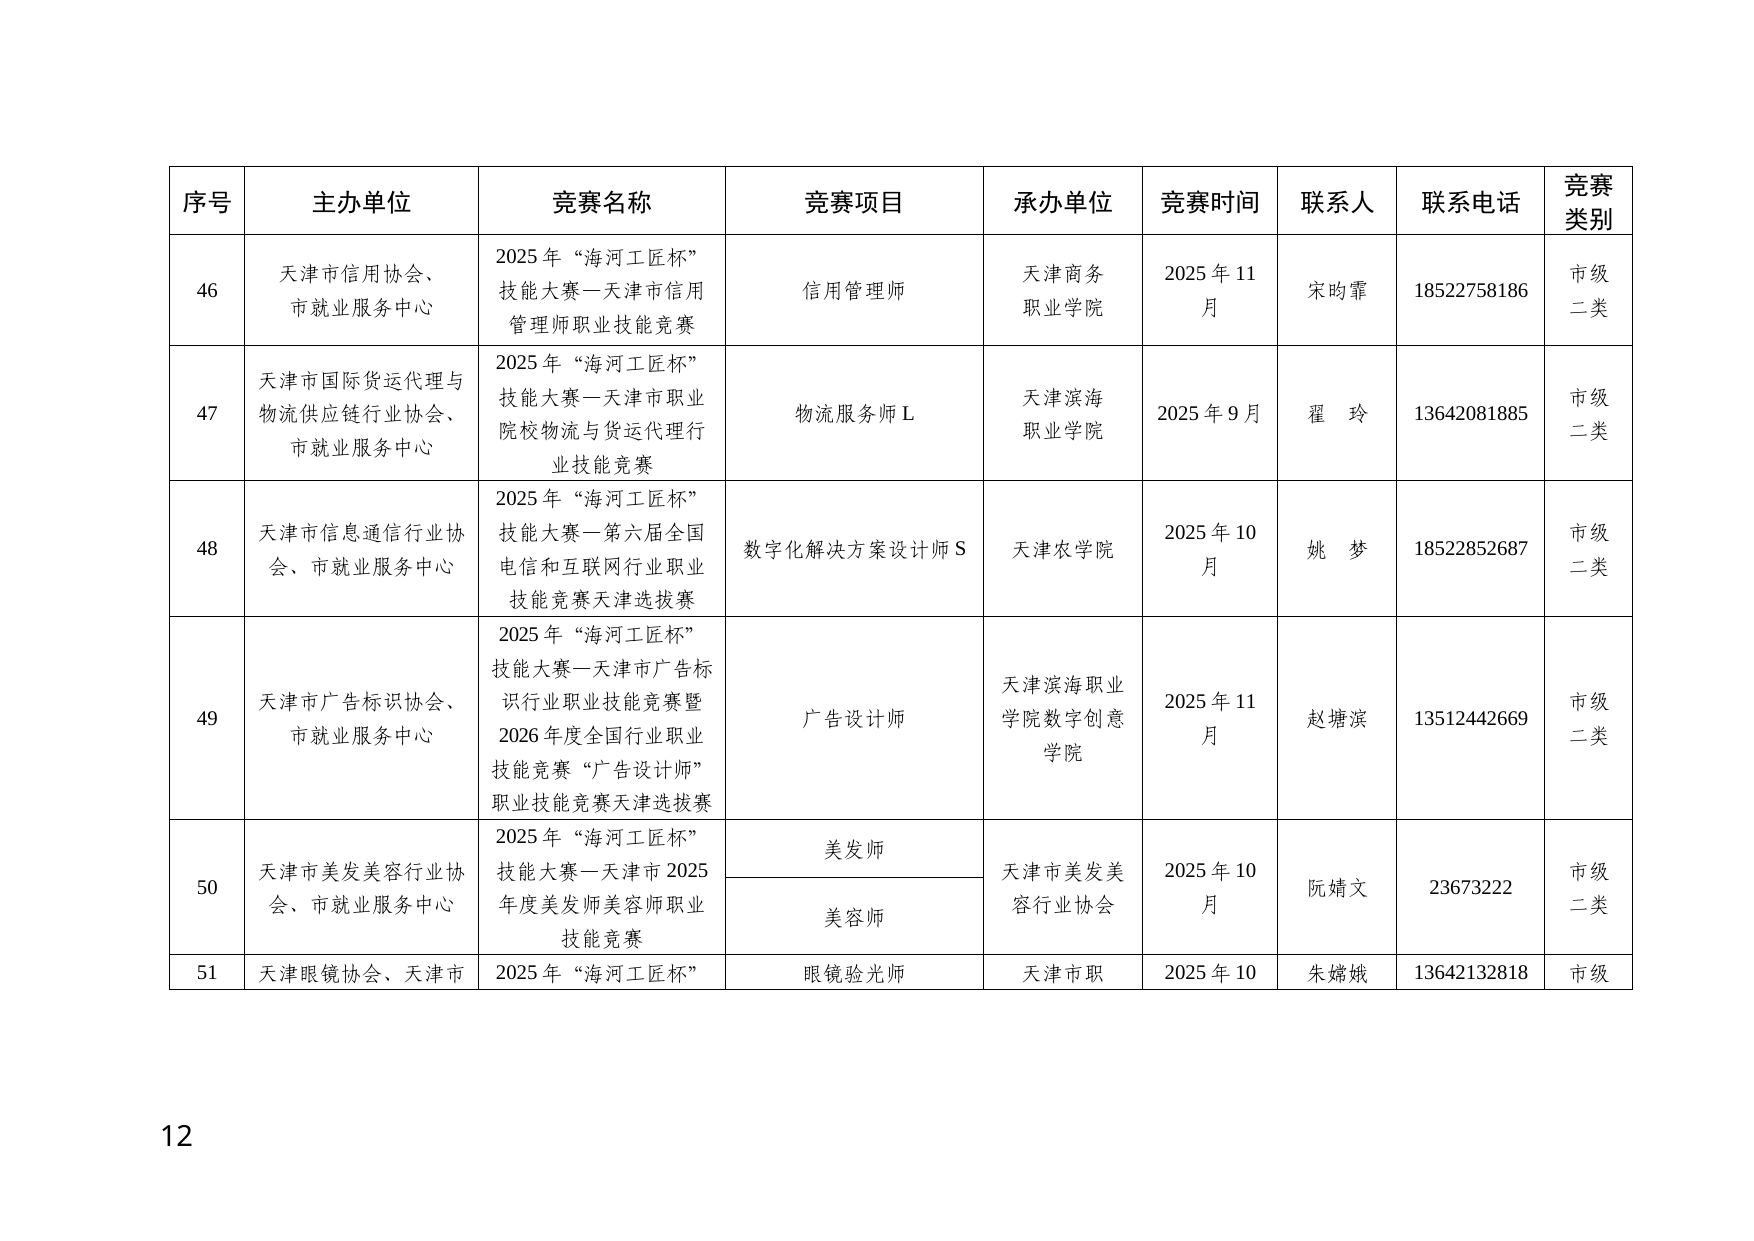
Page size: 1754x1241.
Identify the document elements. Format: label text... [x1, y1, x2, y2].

table_cell 48 [170, 481, 244, 616]
table_cell 2025年9月 [1143, 346, 1277, 480]
table_cell 50 [170, 820, 244, 954]
table_header 竞赛项目 [726, 167, 983, 234]
table_header 主办单位 [245, 167, 478, 234]
table_cell 天津市美发美容行业协会、市就业服务中心 [245, 820, 478, 954]
table_header 序号 [170, 167, 244, 234]
table_cell 天津市职 业大学 [984, 955, 1142, 989]
table_cell 2025年10月 [1143, 955, 1277, 989]
table_cell 美发师 [726, 820, 983, 877]
table_cell 数字化解决方案设计师S [726, 481, 983, 616]
table_cell 市级 二类 [1545, 955, 1632, 989]
table_cell 2025年11月 [1143, 235, 1277, 344]
table_cell 市级 二类 [1545, 235, 1632, 344]
table_cell 阮婧文 [1278, 820, 1396, 954]
table_cell 2025年10月 [1143, 820, 1277, 954]
table_cell 天津滨海 职业学院 [984, 346, 1142, 480]
table_cell 天津市信用协会、 市就业服务中心 [245, 235, 478, 344]
table_cell 2025年“海河工匠杯”技能大赛—第七届全国验光与配镜职业技能竞赛天津选拔赛 [479, 955, 725, 989]
table_cell 2025年“海河工匠杯”技能大赛—天津市职业院校物流与货运代理行业技能竞赛 [479, 346, 725, 480]
table_cell 信用管理师 [726, 235, 983, 344]
table_cell 2025年“海河工匠杯”技能大赛—天津市2025年度美发师美容师职业技能竞赛 [479, 820, 725, 954]
table_cell 天津眼镜协会、天津市职业大学、市就业服务中心 [245, 955, 478, 989]
table_cell 天津农学院 [984, 481, 1142, 616]
table_cell 天津市美发美容行业协会 [984, 820, 1142, 954]
table_cell 赵塘滨 [1278, 617, 1396, 819]
table_cell 23673222 [1397, 820, 1544, 954]
table_cell 2025年“海河工匠杯”技能大赛—天津市信用管理师职业技能竞赛 [479, 235, 725, 344]
table_cell 眼镜验光师 [726, 955, 983, 989]
table_cell 宋昀霏 [1278, 235, 1396, 344]
table_cell 46 [170, 235, 244, 344]
table_cell 2025年11月 [1143, 617, 1277, 819]
table_cell 天津市国际货运代理与物流供应链行业协会、市就业服务中心 [245, 346, 478, 480]
table_cell 49 [170, 617, 244, 819]
table_cell 13642081885 [1397, 346, 1544, 480]
table_cell 市级 二类 [1545, 346, 1632, 480]
table_cell 广告设计师 [726, 617, 983, 819]
table_cell 天津市广告标识协会、市就业服务中心 [245, 617, 478, 819]
table_cell 物流服务师L [726, 346, 983, 480]
table_cell 天津市信息通信行业协会、市就业服务中心 [245, 481, 478, 616]
table_cell 13642132818 [1397, 955, 1544, 989]
table_cell 2025年10月 [1143, 481, 1277, 616]
table_cell 朱嫦娥 [1278, 955, 1396, 989]
table_header 承办单位 [984, 167, 1142, 234]
table_cell 2025年“海河工匠杯”技能大赛—第六届全国电信和互联网行业职业技能竞赛天津选拔赛 [479, 481, 725, 616]
table_header 联系电话 [1397, 167, 1544, 234]
table_header 竞赛时间 [1143, 167, 1277, 234]
table_header 竞赛类别 [1545, 167, 1632, 234]
table_cell 市级 二类 [1545, 481, 1632, 616]
table_cell 市级 二类 [1545, 617, 1632, 819]
table_cell 市级 二类 [1545, 820, 1632, 954]
table_cell 天津商务 职业学院 [984, 235, 1142, 344]
table_cell 47 [170, 346, 244, 480]
table_cell 翟 玲 [1278, 346, 1396, 480]
table_cell 2025年“海河工匠杯”技能大赛—天津市广告标识行业职业技能竞赛暨2026年度全国行业职业技能竞赛“广告设计师”职业技能竞赛天津选拔赛 [479, 617, 725, 819]
table_cell 18522852687 [1397, 481, 1544, 616]
table_header 联系人 [1278, 167, 1396, 234]
table_cell 13512442669 [1397, 617, 1544, 819]
table_cell 天津滨海职业学院数字创意学院 [984, 617, 1142, 819]
table_cell 51 [170, 955, 244, 989]
table_header 竞赛名称 [479, 167, 725, 234]
table_cell 姚 梦 [1278, 481, 1396, 616]
table_cell 美容师 [726, 878, 983, 954]
table_cell 18522758186 [1397, 235, 1544, 344]
